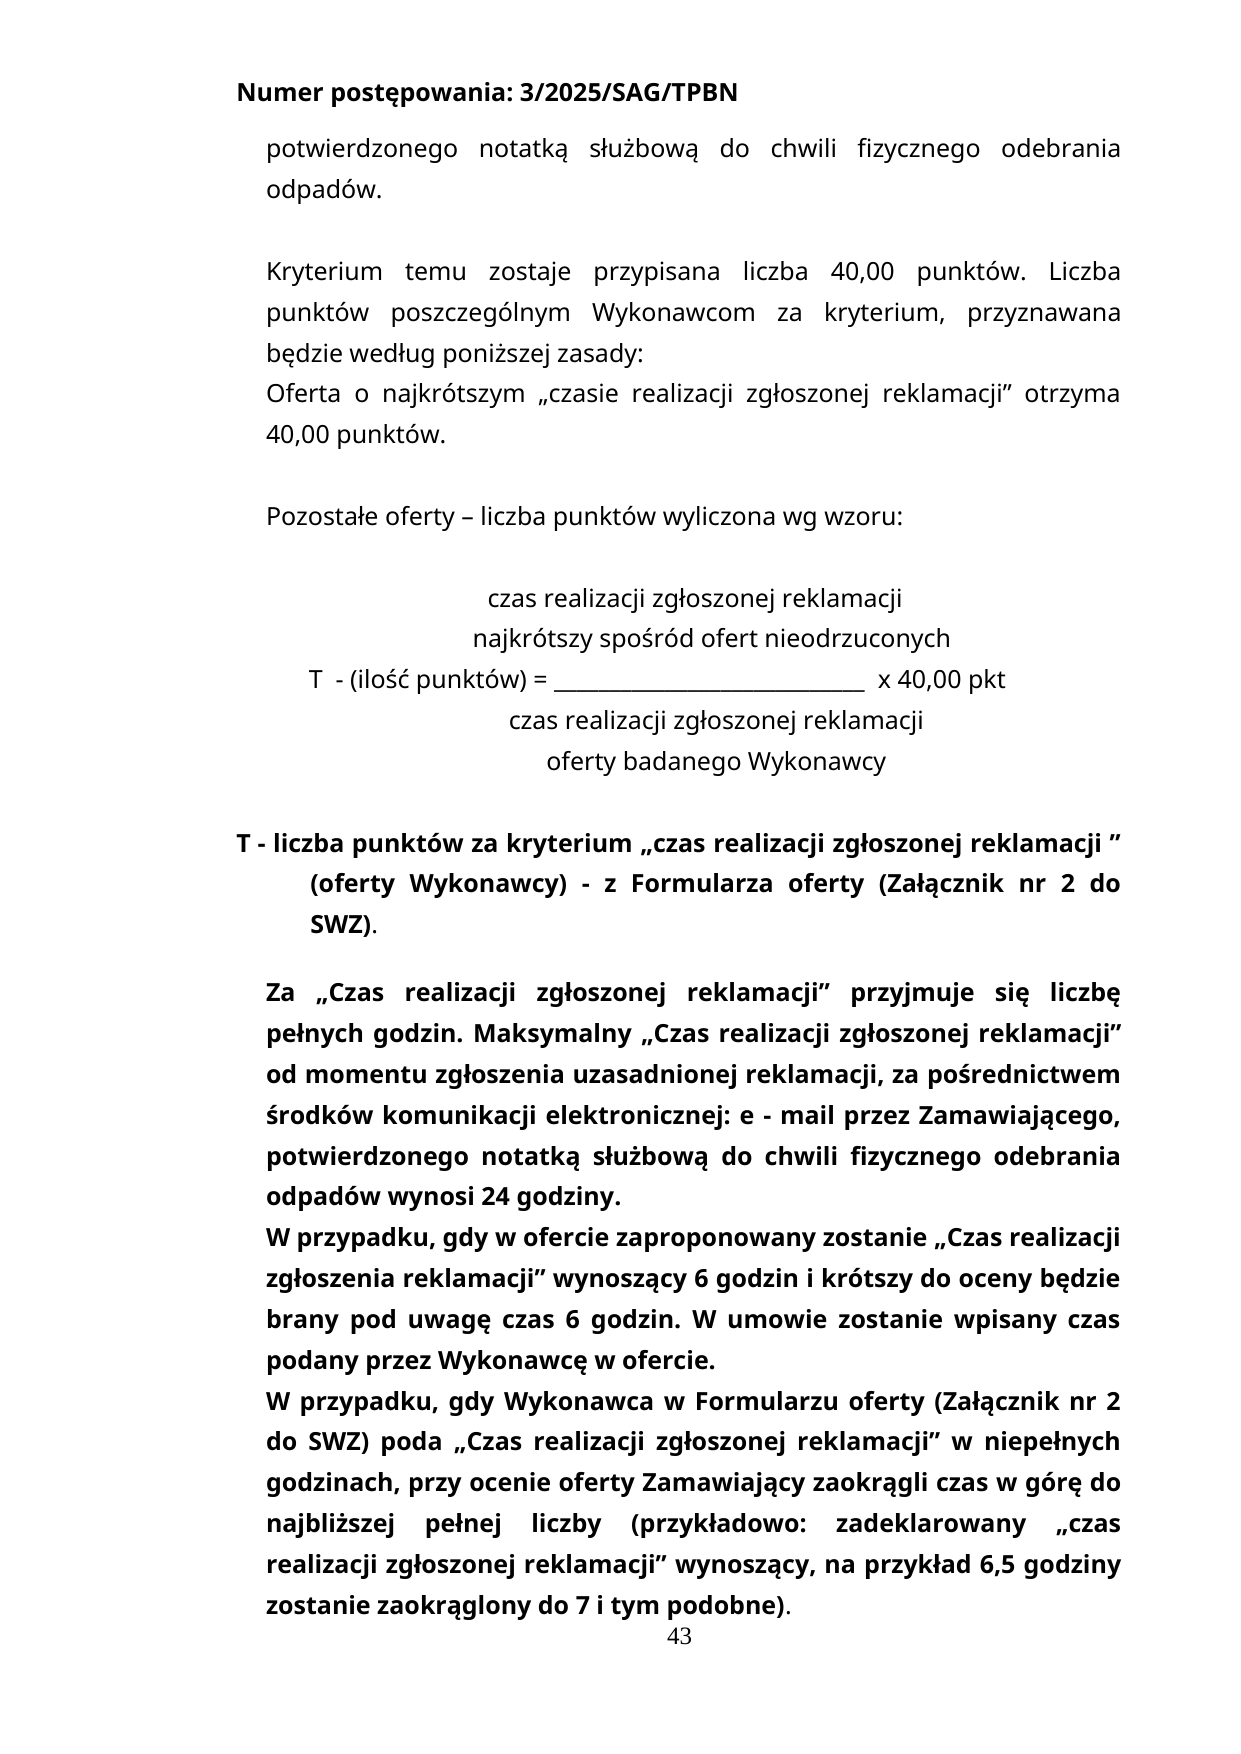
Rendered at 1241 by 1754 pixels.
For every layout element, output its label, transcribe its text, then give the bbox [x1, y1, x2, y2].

text W przypadku, gdy w ofercie zaproponowany zostanie „Czas realizacji zgłoszenia reklamacji” wynoszący 6 godzin i krótszy do oceny będzie brany pod uwagę czas 6 godzin. W umowie zostanie wpisany czas podany przez Wykonawcę w ofercie. [266, 1220, 1122, 1376]
text T - liczba punktów za kryterium „czas realizacji zgłoszonej reklamacji ” (oferty Wykonawcy) - z Formularza oferty (Załącznik nr 2 do SWZ). [236, 825, 1122, 941]
text T - (ilość punktów) = ____________________________ x 40,00 pkt [192, 662, 1122, 696]
text oferty badanego Wykonawcy [236, 743, 1122, 778]
text Oferta o najkrótszym „czasie realizacji zgłoszonej reklamacji” otrzyma 40,00 punktów. [266, 376, 1122, 451]
text Pozostałe oferty – liczba punktów wyliczona wg wzoru: [236, 498, 1122, 533]
text Kryterium temu zostaje przypisana liczba 40,00 punktów. Liczba punktów poszczególnym Wykonawcom za kryterium, przyznawana będzie według poniższej zasady: [266, 253, 1122, 369]
text czas realizacji zgłoszonej reklamacji [236, 703, 1122, 737]
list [266, 131, 1122, 206]
text czas realizacji zgłoszonej reklamacji [236, 580, 1122, 614]
text Za „Czas realizacji zgłoszonej reklamacji” przyjmuje się liczbę pełnych godzin. Maksymalny „Czas realizacji zgłoszonej reklamacji” od momentu zgłoszenia uzasadnionej reklamacji, za pośrednictwem środków komunikacji elektronicznej: e - mail przez Zamawiającego, potwierdzonego notatką służbową do chwili fizycznego odebrania odpadów wynosi 24 godziny. [266, 975, 1122, 1213]
text najkrótszy spośród ofert nieodrzuconych [369, 621, 1122, 655]
text W przypadku, gdy Wykonawca w Formularzu oferty (Załącznik nr 2 do SWZ) poda „Czas realizacji zgłoszonej reklamacji” w niepełnych godzinach, przy ocenie oferty Zamawiający zaokrągli czas w górę do najbliższej pełnej liczby (przykładowo: zadeklarowany „czas realizacji zgłoszonej reklamacji” wynoszący, na przykład 6,5 godziny zostanie zaokrąglony do 7 i tym podobne). [266, 1383, 1122, 1621]
